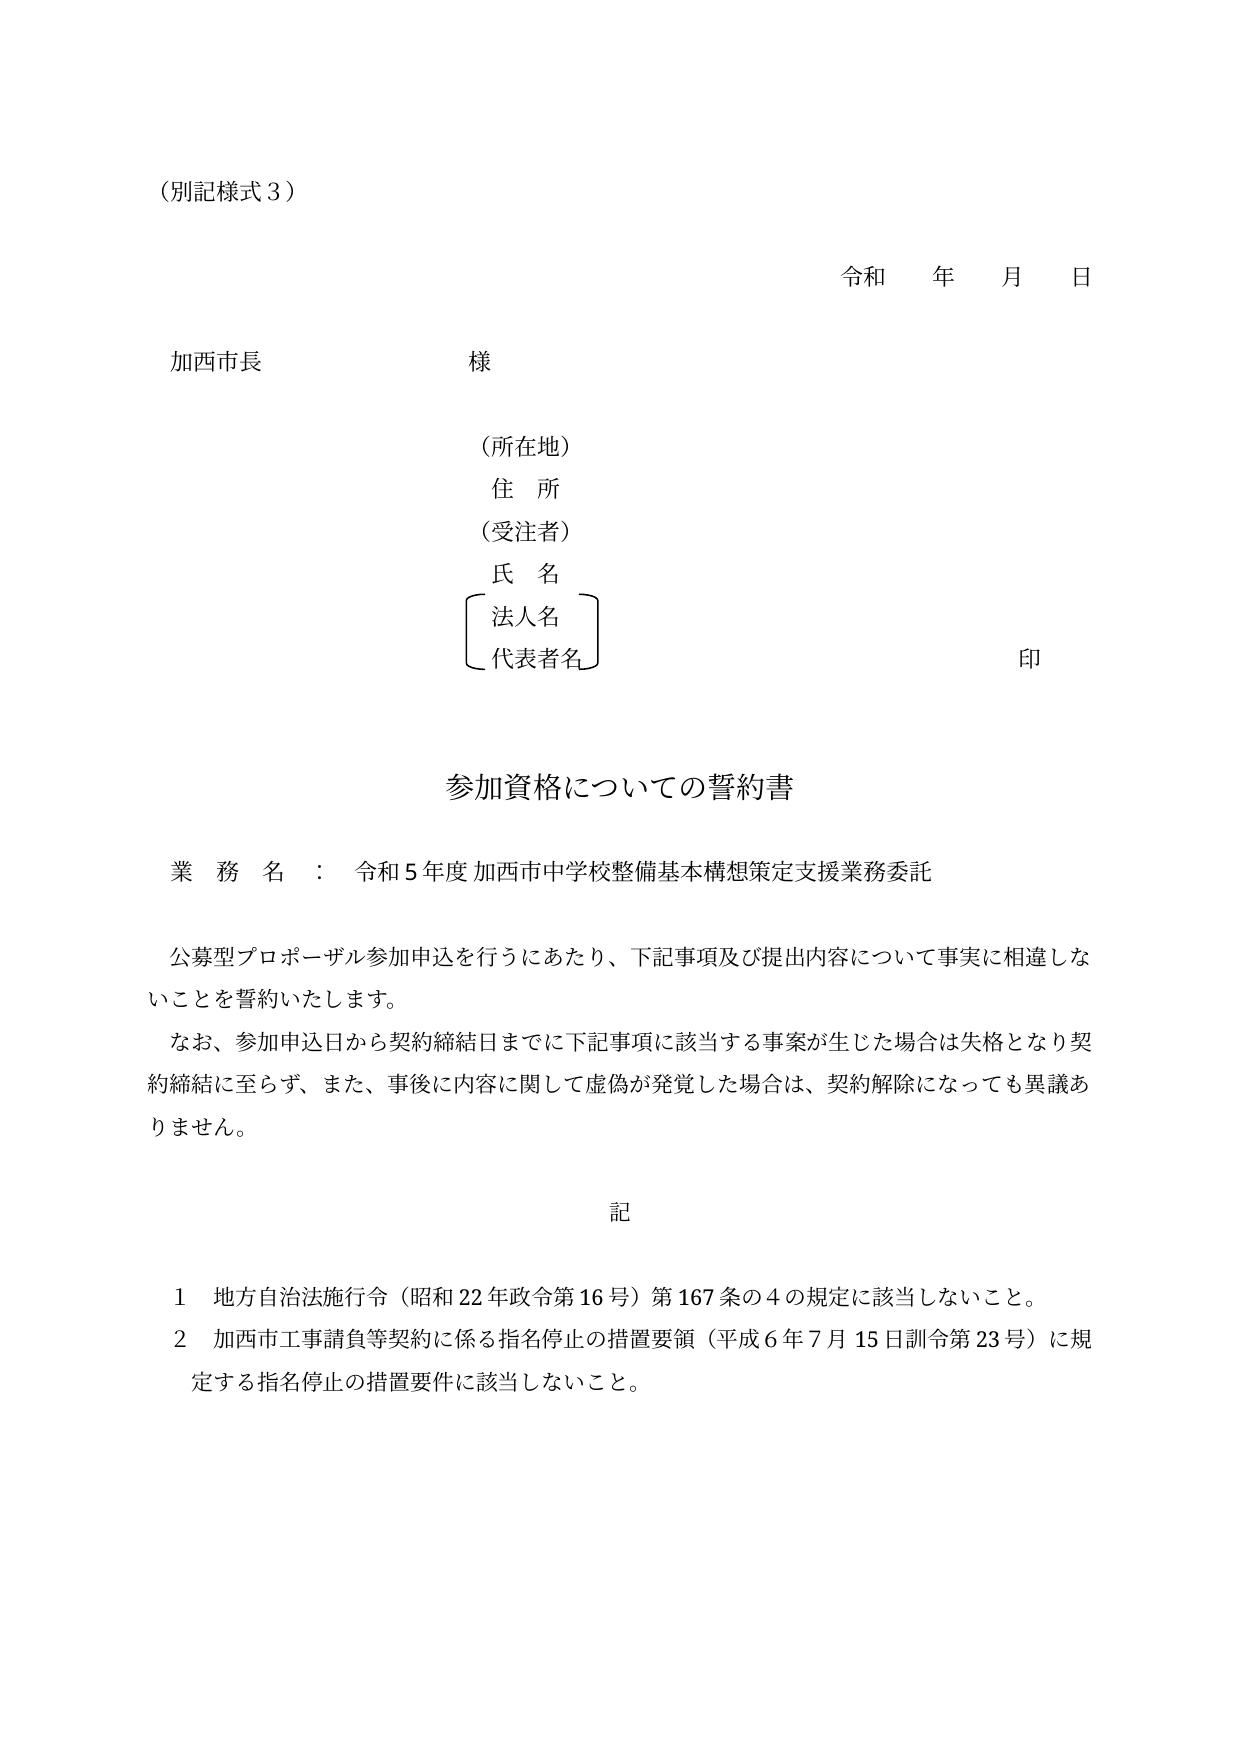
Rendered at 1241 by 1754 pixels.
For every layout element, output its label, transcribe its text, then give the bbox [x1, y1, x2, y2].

text 法人名 [592, 594, 1092, 637]
text １ 地方自治法施行令（昭和22年政令第16号）第167条の４の規定に該当しないこと。 [169, 1274, 1092, 1317]
text ２ 加西市工事請負等契約に係る指名停止の措置要領（平成６年７月15日訓令第23号）に規定する指名停止の措置要件に該当しないこと。 [169, 1317, 1092, 1402]
text 令和 年 月 日 [148, 254, 1092, 297]
text 業 務 名 ： 令和5年度 加西市中学校整備基本構想策定支援業務委託 [148, 849, 1092, 892]
text （別記様式３） [148, 169, 1092, 212]
text 法人名 [148, 594, 472, 637]
text 氏 名 [194, 552, 1092, 594]
text 公募型プロポーザル参加申込を行うにあたり、下記事項及び提出内容について事実に相違しないことを誓約いたします。 [148, 934, 1092, 1019]
text 代表者名 印 [148, 637, 1092, 679]
text 加西市長 様 [148, 339, 1092, 382]
text なお、参加申込日から契約締結日までに下記事項に該当する事案が生じた場合は失格となり契約締結に至らず、また、事後に内容に関して虚偽が発覚した場合は、契約解除になっても異議ありません。 [148, 1019, 1092, 1147]
text 記 [148, 1189, 1092, 1232]
text 参加資格についての誓約書 [148, 764, 1092, 807]
text （受注者） [194, 509, 1092, 552]
text 法人名 [468, 594, 597, 637]
text 住 所 [194, 467, 1092, 509]
text （所在地） [194, 424, 1092, 467]
